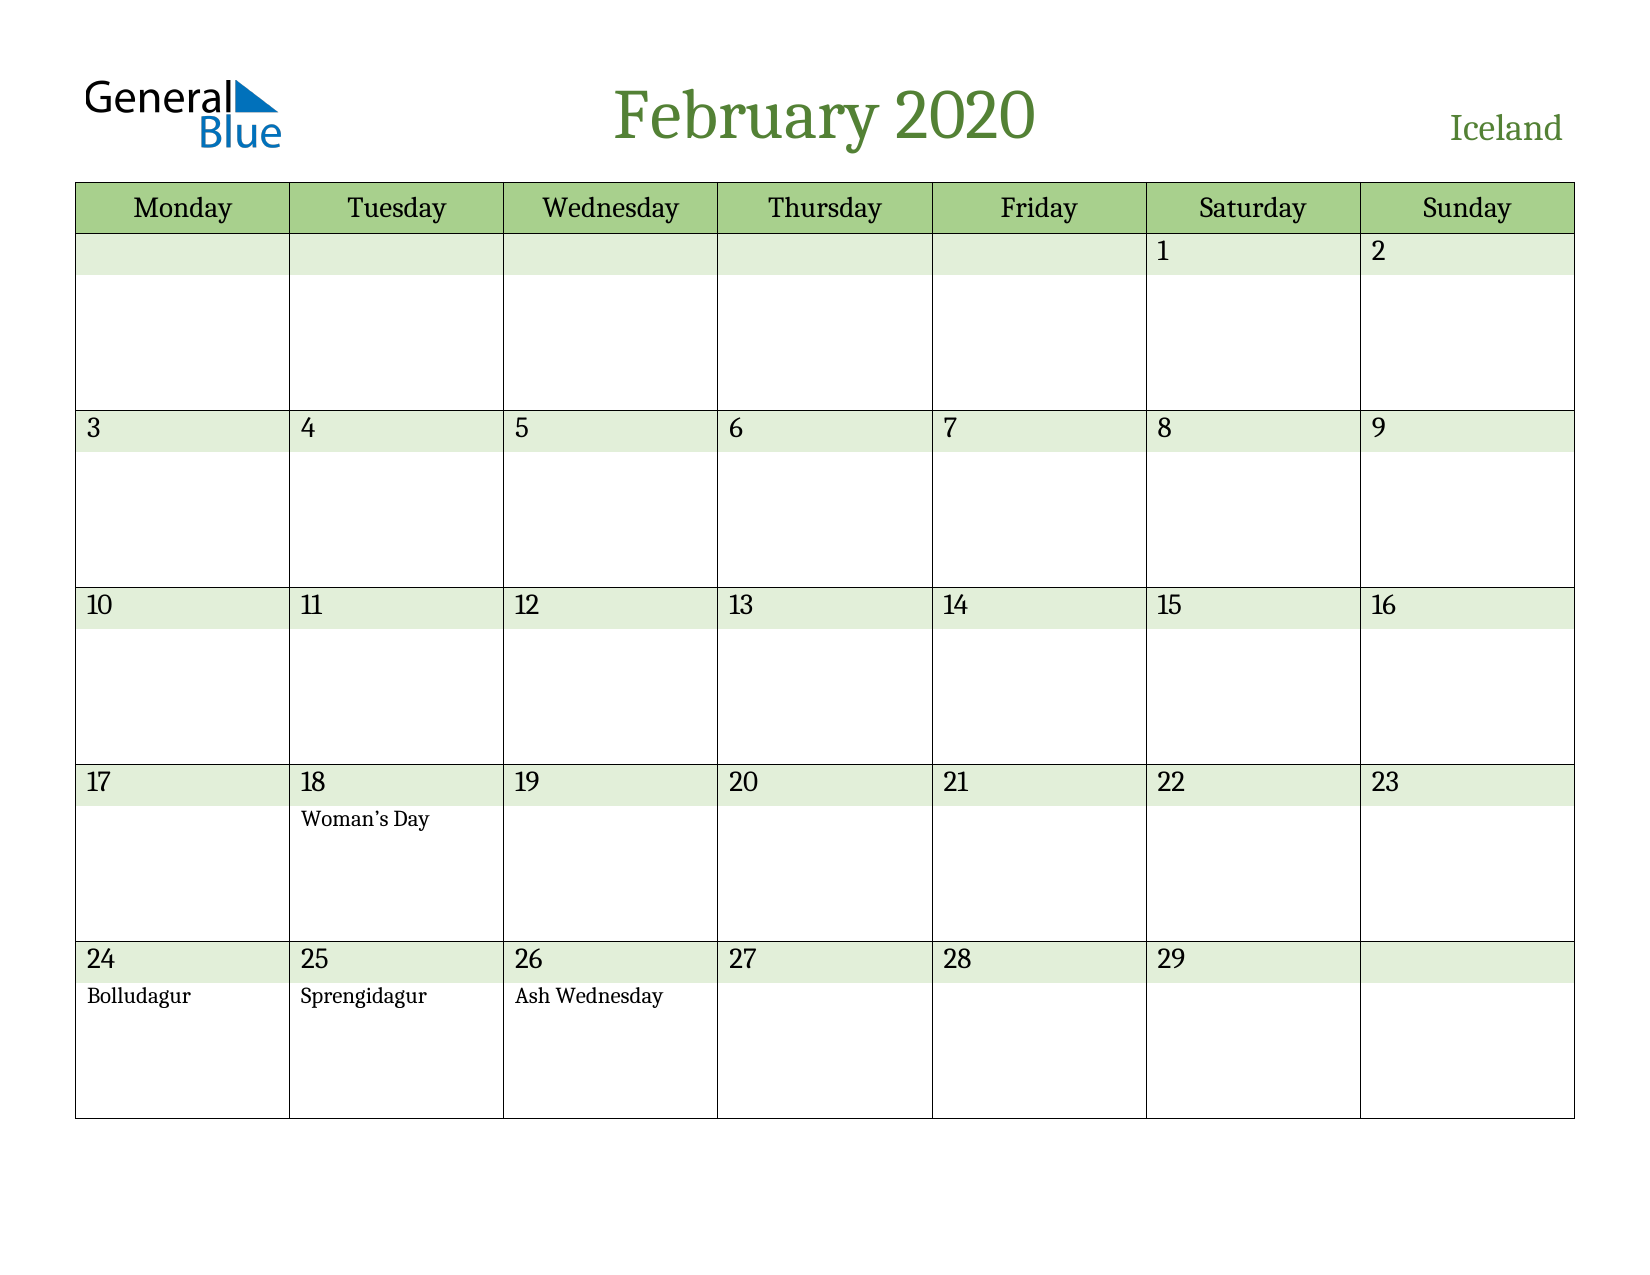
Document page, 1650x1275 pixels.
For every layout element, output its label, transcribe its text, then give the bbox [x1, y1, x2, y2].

table_cell [1147, 806, 1360, 941]
table_cell 5 [504, 411, 717, 452]
table_cell 9 [1361, 411, 1574, 452]
table_cell [1147, 452, 1360, 587]
table_cell [76, 275, 289, 410]
table_cell [76, 234, 289, 275]
table_cell [1361, 452, 1574, 587]
picture [86, 80, 281, 148]
table_cell 1 [1147, 234, 1360, 275]
table_cell Thursday [718, 183, 932, 233]
table_cell 15 [1147, 588, 1360, 629]
table_cell [933, 983, 1146, 1118]
table_cell 4 [290, 411, 503, 452]
table_cell [290, 452, 503, 587]
table_cell [1361, 942, 1574, 983]
table_cell 29 [1147, 942, 1360, 983]
table_cell [504, 452, 717, 587]
table_cell 7 [933, 411, 1146, 452]
table_cell [718, 629, 932, 764]
table_cell [1361, 629, 1574, 764]
table_cell 8 [1147, 411, 1360, 452]
table_cell [1361, 806, 1574, 941]
table_cell [933, 806, 1146, 941]
table_cell Wednesday [504, 183, 717, 233]
table_cell 18 [290, 765, 503, 806]
table_cell Bolludagur [76, 983, 289, 1118]
table_header February 2020 [504, 75, 1146, 182]
table_cell 20 [718, 765, 932, 806]
table_cell Tuesday [290, 183, 503, 233]
table_cell [933, 275, 1146, 410]
table_cell [718, 452, 932, 587]
table_cell [76, 629, 289, 764]
table_cell 16 [1361, 588, 1574, 629]
table_cell 28 [933, 942, 1146, 983]
table_cell [718, 234, 932, 275]
table_cell Sunday [1361, 183, 1574, 233]
table_cell [290, 234, 503, 275]
table_cell [290, 275, 503, 410]
table_cell [504, 234, 717, 275]
table_cell Saturday [1147, 183, 1360, 233]
table_cell 24 [76, 942, 289, 983]
table_cell 3 [76, 411, 289, 452]
table_cell 14 [933, 588, 1146, 629]
table_cell [1361, 983, 1574, 1118]
table_cell 22 [1147, 765, 1360, 806]
table_cell Friday [933, 183, 1146, 233]
table_header Iceland [1146, 75, 1574, 182]
table_cell [504, 629, 717, 764]
table_cell [1361, 275, 1574, 410]
table_cell [290, 629, 503, 764]
table_cell [76, 452, 289, 587]
table_cell Ash Wednesday [504, 983, 717, 1118]
table_cell [1147, 275, 1360, 410]
table_cell 17 [76, 765, 289, 806]
table_cell 26 [504, 942, 717, 983]
table_cell 6 [718, 411, 932, 452]
table_cell [933, 234, 1146, 275]
table_header [76, 75, 503, 182]
table_cell [933, 452, 1146, 587]
table_cell 10 [76, 588, 289, 629]
table_cell Sprengidagur [290, 983, 503, 1118]
table_cell [1147, 983, 1360, 1118]
table_cell 11 [290, 588, 503, 629]
table_cell [504, 806, 717, 941]
table_cell 12 [504, 588, 717, 629]
table_cell [1147, 629, 1360, 764]
table_cell [504, 275, 717, 410]
table_cell 19 [504, 765, 717, 806]
table_cell [933, 629, 1146, 764]
table_cell [718, 806, 932, 941]
table_cell 27 [718, 942, 932, 983]
table_cell Monday [76, 183, 289, 233]
table_cell 23 [1361, 765, 1574, 806]
table_cell [718, 275, 932, 410]
table_cell 21 [933, 765, 1146, 806]
table_cell 25 [290, 942, 503, 983]
table_cell [718, 983, 932, 1118]
table_cell 2 [1361, 234, 1574, 275]
table_cell 13 [718, 588, 932, 629]
table_cell [76, 806, 289, 941]
table_cell Woman’s Day [290, 806, 503, 941]
